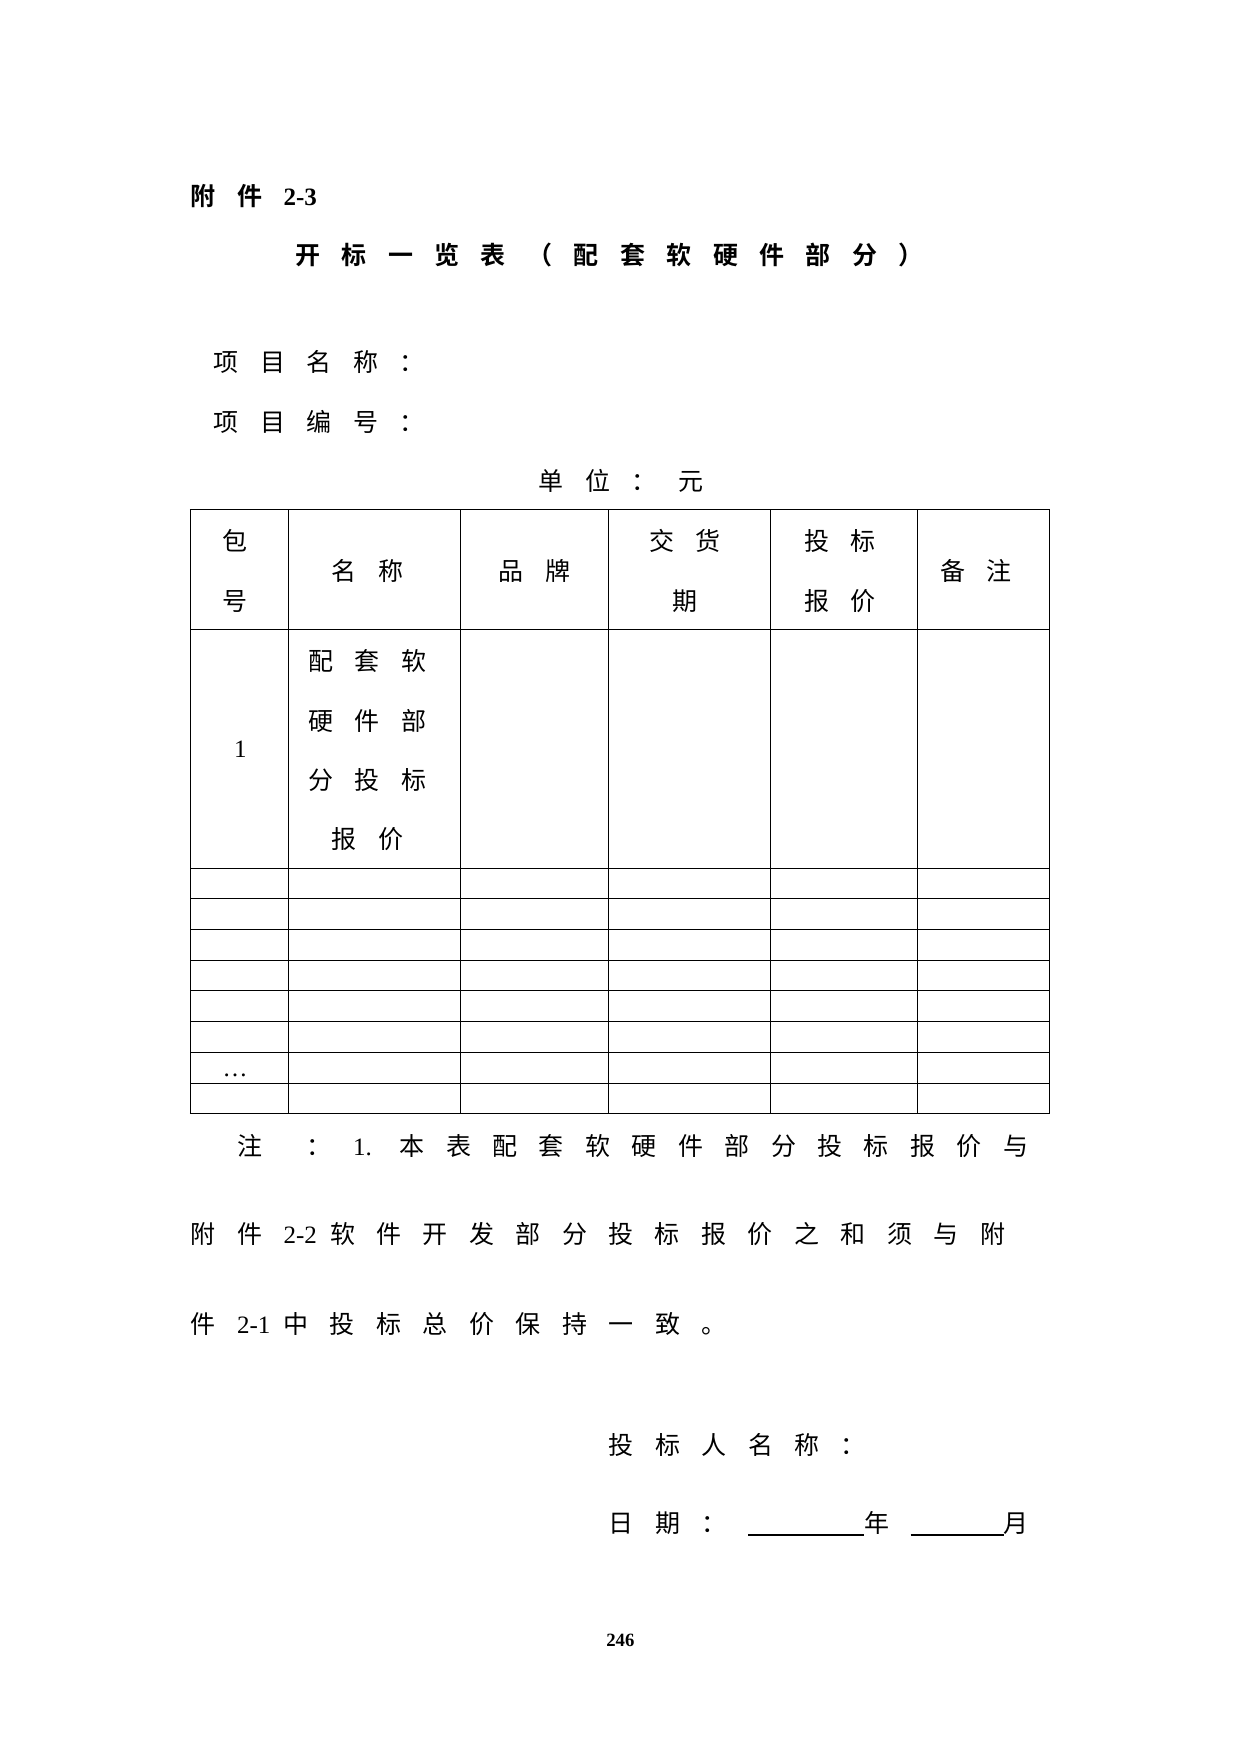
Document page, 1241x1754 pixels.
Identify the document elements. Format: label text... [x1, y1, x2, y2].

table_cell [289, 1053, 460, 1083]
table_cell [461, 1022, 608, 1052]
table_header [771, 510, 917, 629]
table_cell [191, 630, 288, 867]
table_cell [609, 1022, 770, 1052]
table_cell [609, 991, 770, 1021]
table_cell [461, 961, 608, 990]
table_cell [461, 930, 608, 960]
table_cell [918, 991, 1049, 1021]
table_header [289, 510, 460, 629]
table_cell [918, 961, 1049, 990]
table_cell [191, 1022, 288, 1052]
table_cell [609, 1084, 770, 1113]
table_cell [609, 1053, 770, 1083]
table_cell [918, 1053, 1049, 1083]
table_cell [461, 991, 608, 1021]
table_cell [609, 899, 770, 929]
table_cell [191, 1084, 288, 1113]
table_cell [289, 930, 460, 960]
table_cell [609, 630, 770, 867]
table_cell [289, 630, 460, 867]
text 开标一览表（配套软硬件部分） [190, 224, 1050, 283]
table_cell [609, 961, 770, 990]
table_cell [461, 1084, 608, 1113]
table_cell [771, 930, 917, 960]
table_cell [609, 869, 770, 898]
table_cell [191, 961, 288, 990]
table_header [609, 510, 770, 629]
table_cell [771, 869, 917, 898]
text 投标人名称： [190, 1414, 1050, 1473]
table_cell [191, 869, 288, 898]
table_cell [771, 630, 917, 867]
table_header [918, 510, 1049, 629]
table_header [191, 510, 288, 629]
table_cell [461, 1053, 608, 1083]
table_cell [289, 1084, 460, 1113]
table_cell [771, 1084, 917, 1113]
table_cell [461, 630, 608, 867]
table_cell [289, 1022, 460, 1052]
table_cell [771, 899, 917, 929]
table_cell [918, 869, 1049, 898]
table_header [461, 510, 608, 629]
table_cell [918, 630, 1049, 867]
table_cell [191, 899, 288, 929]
text 注 ：1. 本表配套软硬件部分投标报价与附件2-2软件开发部分投标报价之和须与附件2-1中投标总价保持一致。 [190, 1114, 1050, 1352]
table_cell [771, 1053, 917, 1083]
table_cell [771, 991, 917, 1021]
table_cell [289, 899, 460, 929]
text 附件2-3 [190, 164, 1050, 224]
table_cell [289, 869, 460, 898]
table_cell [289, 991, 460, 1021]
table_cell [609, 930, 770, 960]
text 项目名称： [210, 331, 1050, 390]
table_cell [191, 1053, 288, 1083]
text 日期： 年 月 日 [190, 1492, 1050, 1551]
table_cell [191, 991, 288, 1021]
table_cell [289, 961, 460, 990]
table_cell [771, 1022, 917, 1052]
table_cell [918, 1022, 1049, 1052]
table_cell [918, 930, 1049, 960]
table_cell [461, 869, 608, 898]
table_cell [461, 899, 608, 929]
text 单位：元 [190, 450, 1050, 509]
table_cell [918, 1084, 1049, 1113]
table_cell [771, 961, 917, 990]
text 项目编号： [210, 390, 1050, 450]
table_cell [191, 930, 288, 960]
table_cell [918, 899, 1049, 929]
